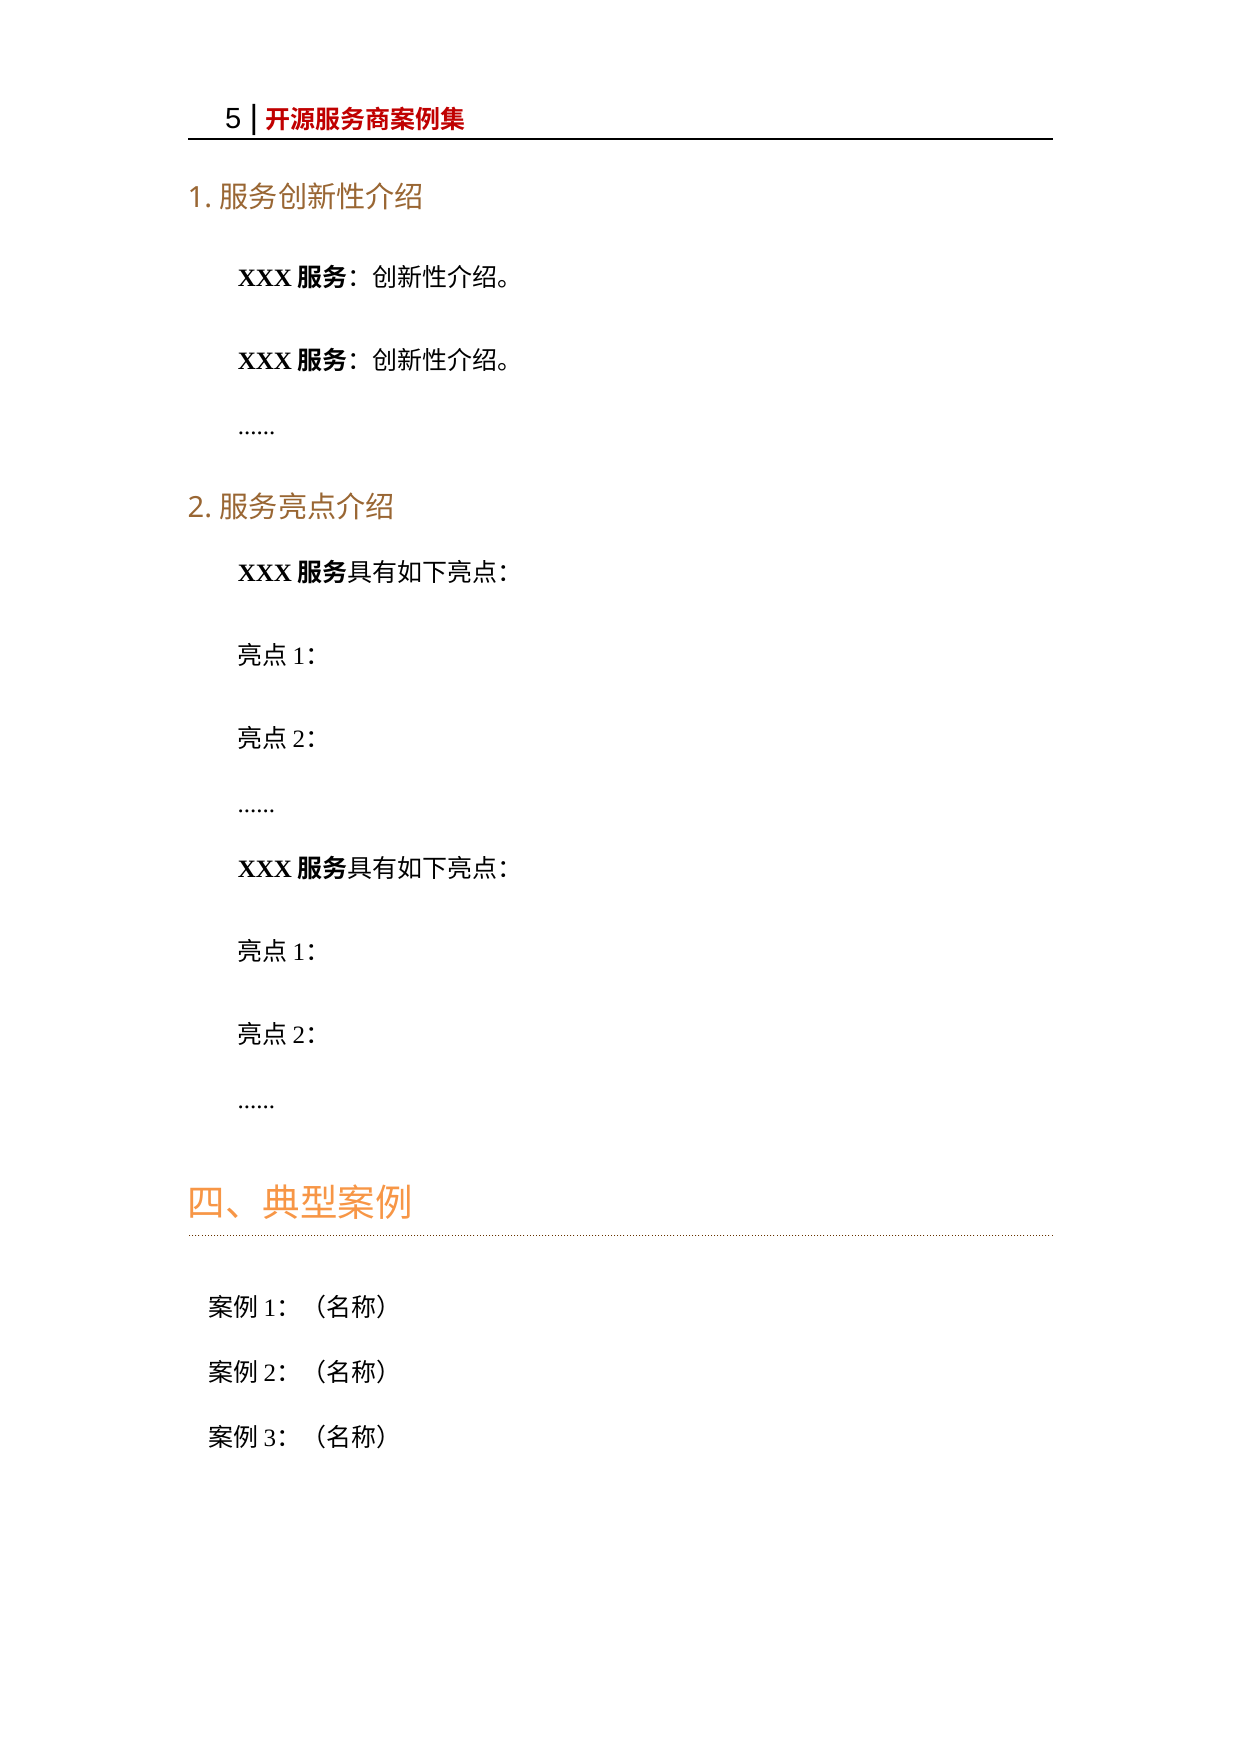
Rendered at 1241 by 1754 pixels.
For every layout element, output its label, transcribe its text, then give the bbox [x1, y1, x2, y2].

text ...... [187, 787, 1053, 819]
text 亮点1： [187, 917, 1053, 982]
text 案例2：（名称） [187, 1338, 1053, 1403]
text ...... [187, 409, 1053, 442]
text XXX服务：创新性介绍。 [187, 326, 1053, 391]
text 案例3：（名称） [187, 1403, 1053, 1468]
text 亮点2： [187, 1000, 1053, 1065]
text 案例1：（名称） [187, 1273, 1053, 1338]
text 2. 服务亮点介绍 [187, 473, 1053, 538]
text 1. 服务创新性介绍 [187, 162, 1053, 227]
text 亮点2： [187, 704, 1053, 769]
text XXX服务：创新性介绍。 [187, 243, 1053, 308]
text XXX服务具有如下亮点： [187, 834, 1053, 899]
text 亮点1： [187, 621, 1053, 686]
text ...... [187, 1083, 1053, 1116]
text XXX服务具有如下亮点： [187, 538, 1053, 603]
list 典型案例 [187, 1168, 1053, 1236]
